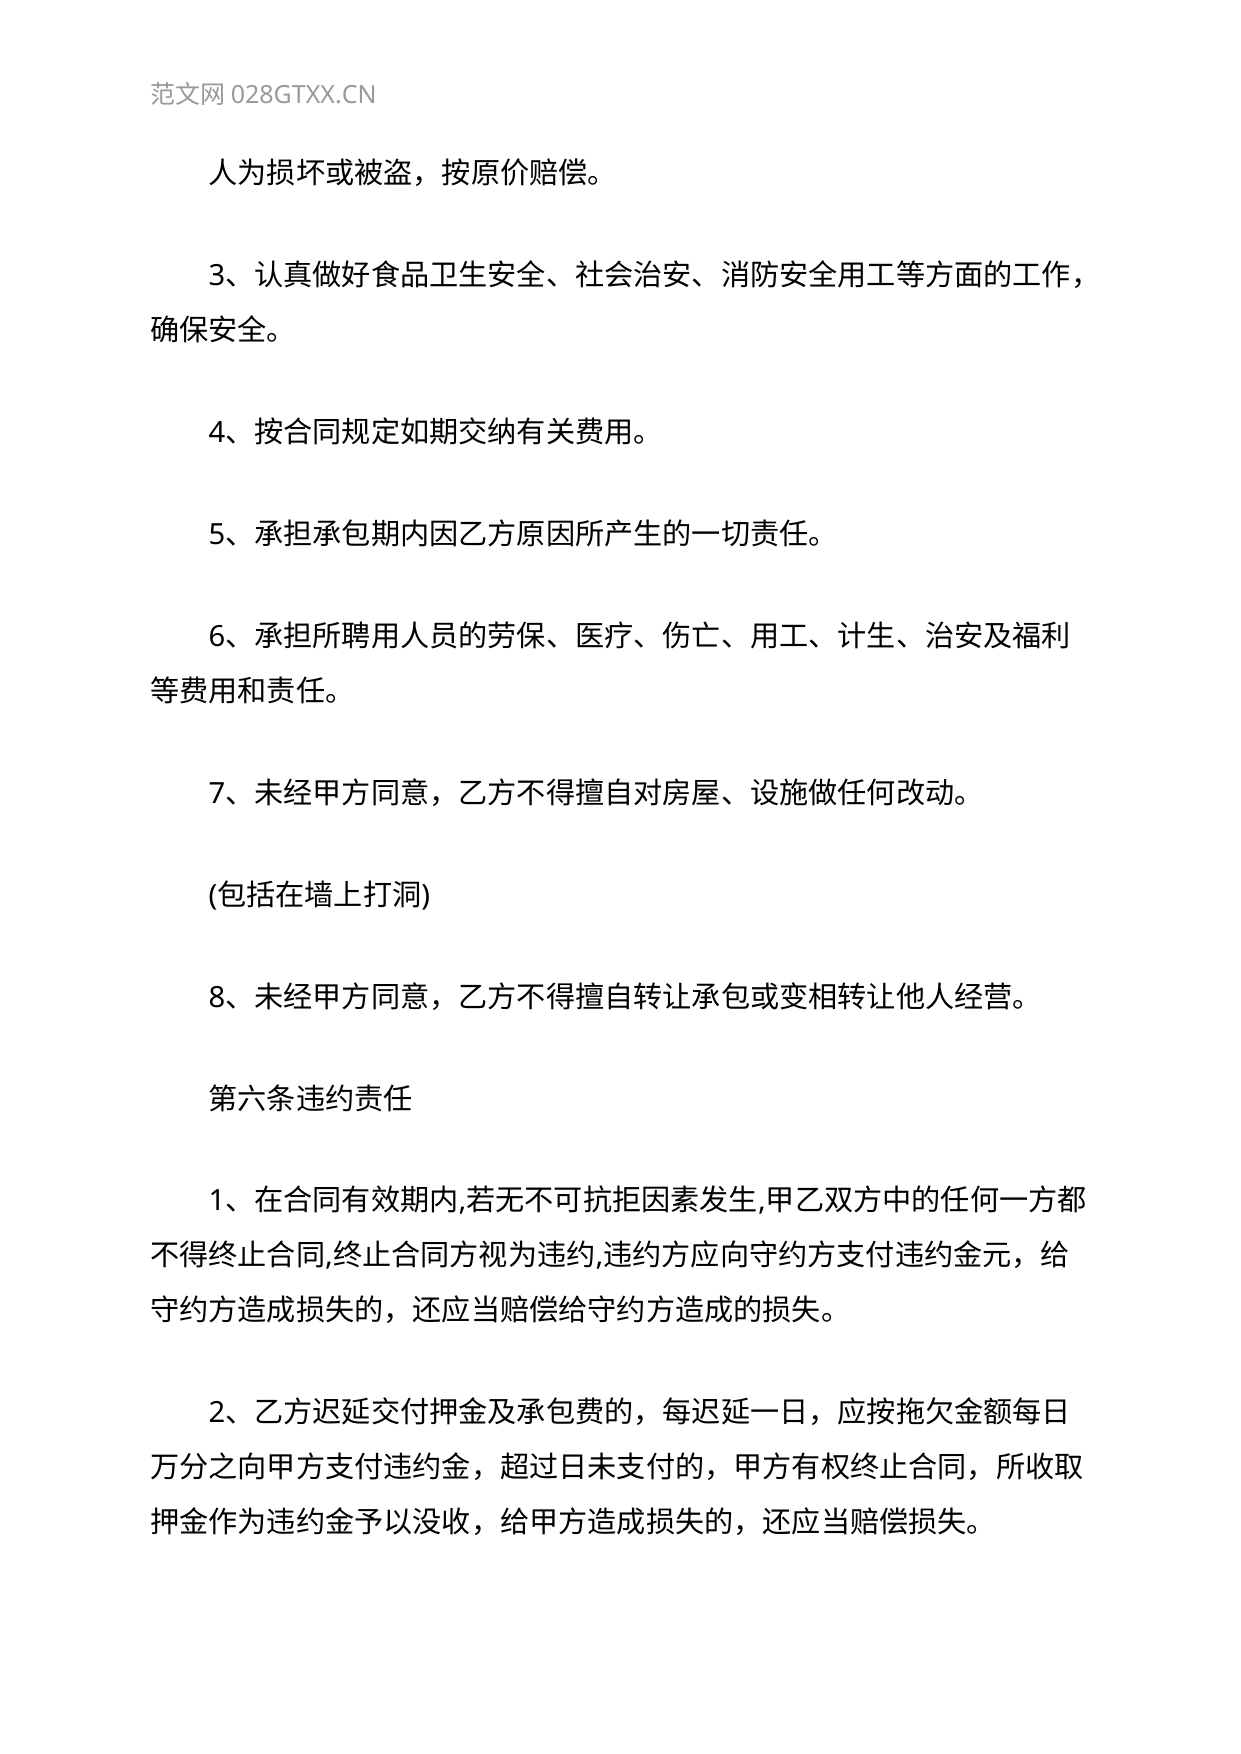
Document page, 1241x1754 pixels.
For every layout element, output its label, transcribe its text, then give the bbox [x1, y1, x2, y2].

text 3、认真做好食品卫生安全、社会治安、消防安全用工等方面的工作，确保安全。 [150, 252, 1090, 349]
text 5、承担承包期内因乙方原因所产生的一切责任。 [150, 511, 1090, 553]
text 1、在合同有效期内,若无不可抗拒因素发生,甲乙双方中的任何一方都不得终止合同,终止合同方视为违约,违约方应向守约方支付违约金元，给守约方造成损失的，还应当赔偿给守约方造成的损失。 [150, 1177, 1090, 1329]
text 2、乙方迟延交付押金及承包费的，每迟延一日，应按拖欠金额每日万分之向甲方支付违约金，超过日未支付的，甲方有权终止合同，所收取押金作为违约金予以没收，给甲方造成损失的，还应当赔偿损失。 [150, 1389, 1090, 1541]
text 7、未经甲方同意，乙方不得擅自对房屋、设施做任何改动。 [150, 769, 1090, 812]
text 4、按合同规定如期交纳有关费用。 [150, 408, 1090, 451]
text 人为损坏或被盗，按原价赔偿。 [150, 150, 1090, 192]
text (包括在墙上打洞) [150, 871, 1090, 914]
text 第六条违约责任 [150, 1075, 1090, 1117]
text 8、未经甲方同意，乙方不得擅自转让承包或变相转让他人经营。 [150, 973, 1090, 1016]
text 6、承担所聘用人员的劳保、医疗、伤亡、用工、计生、治安及福利等费用和责任。 [150, 612, 1090, 710]
